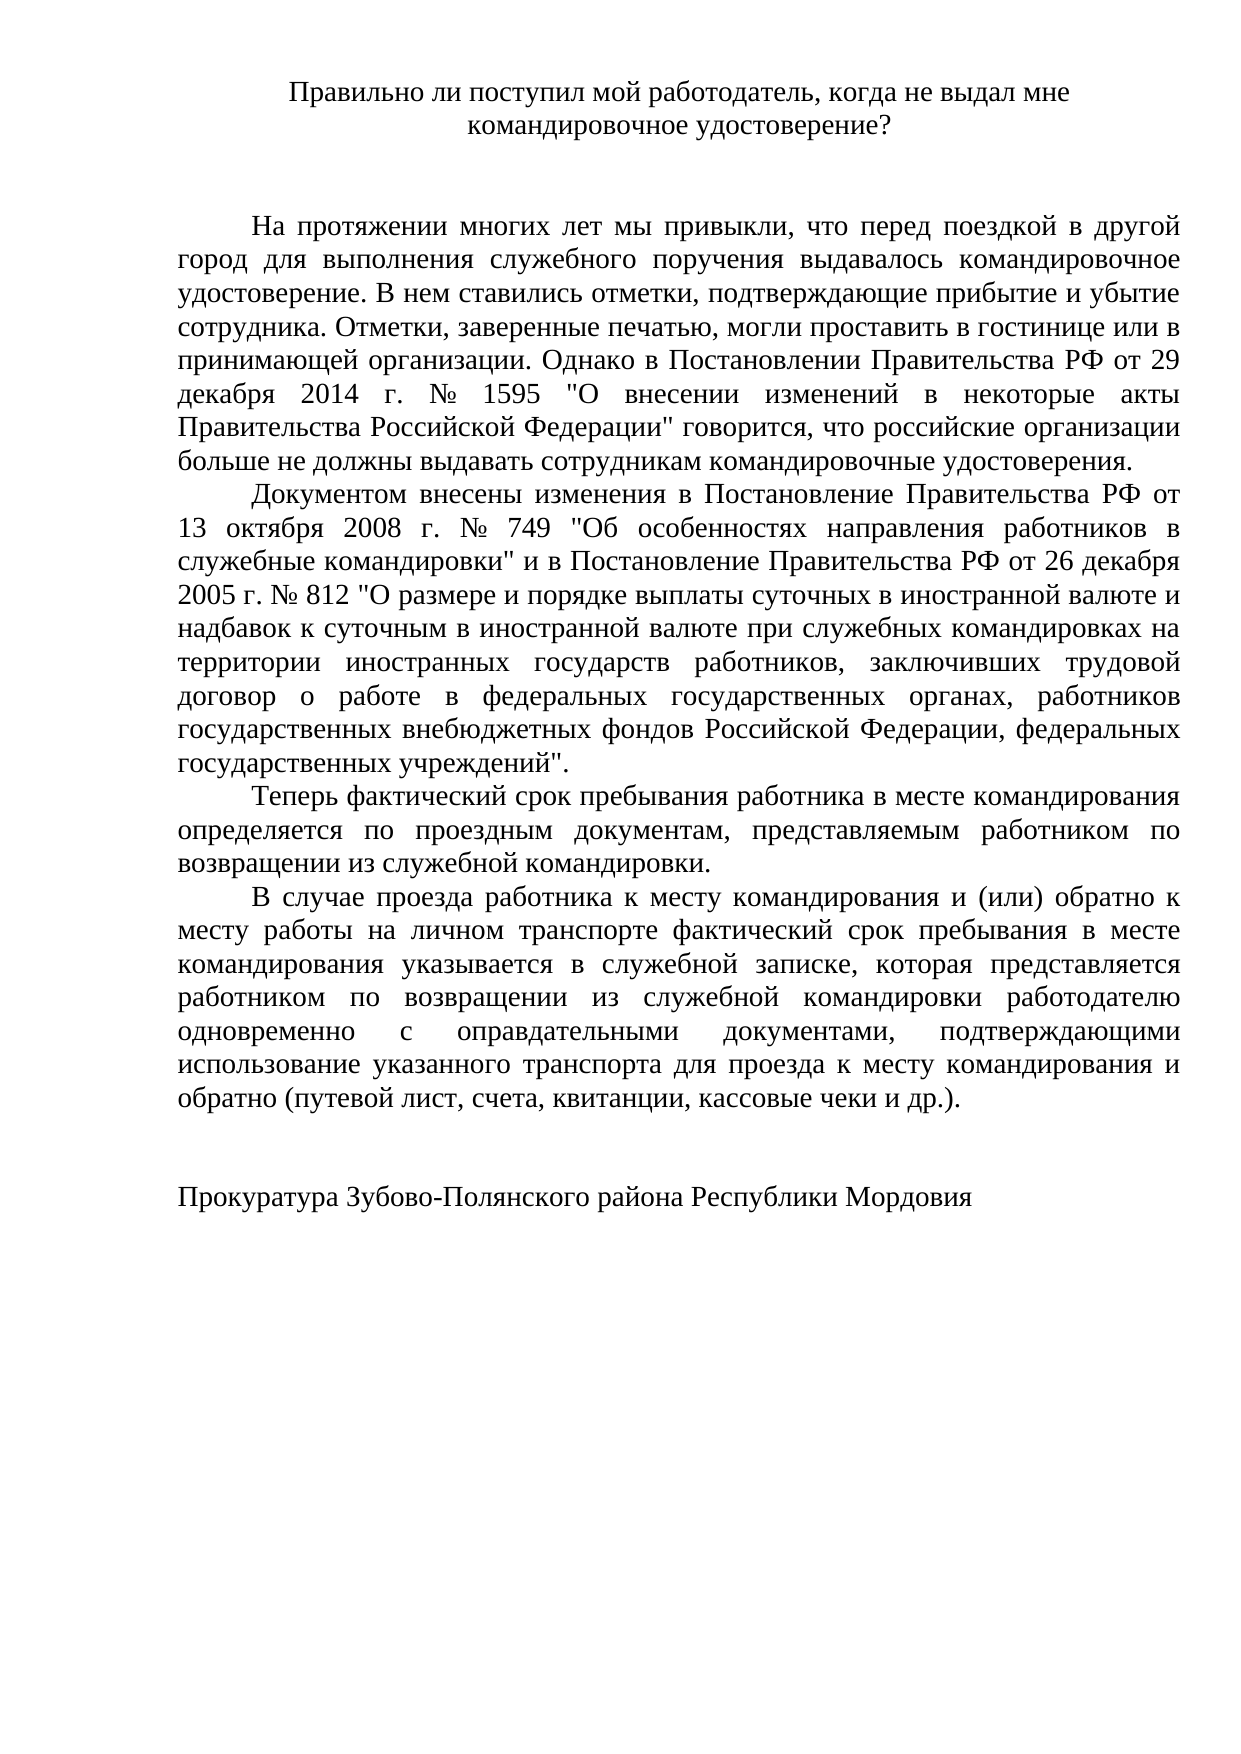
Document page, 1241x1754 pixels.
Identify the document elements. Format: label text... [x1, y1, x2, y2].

text На протяжении многих лет мы привыкли, что перед поездкой в другой город для выполнения служебного поручения выдавалось командировочное удостоверение. В нем ставились отметки, подтверждающие прибытие и убытие сотрудника. Отметки, заверенные печатью, могли проставить в гостинице или в принимающей организации. Однако в Постановлении Правительства РФ от 29 декабря 2014 г. № 1595 "О внесении изменений в некоторые акты Правительства Российской Федерации" говорится, что российские организации больше не должны выдавать сотрудникам командировочные удостоверения. [177, 208, 1181, 476]
text В случае проезда работника к месту командирования и (или) обратно к месту работы на личном транспорте фактический срок пребывания в месте командирования указывается в служебной записке, которая представляется работником по возвращении из служебной командировки работодателю одновременно с оправдательными документами, подтверждающими использование указанного транспорта для проезда к месту командирования и обратно (путевой лист, счета, квитанции, кассовые чеки и др.). [177, 879, 1181, 1114]
text Правильно ли поступил мой работодатель, когда не выдал мне командировочное удостоверение? [177, 74, 1181, 141]
text Прокуратура Зубово-Полянского района Республики Мордовия [177, 1181, 1181, 1212]
text Документом внесены изменения в Постановление Правительства РФ от 13 октября 2008 г. № 749 "Об особенностях направления работников в служебные командировки" и в Постановление Правительства РФ от 26 декабря 2005 г. № 812 "О размере и порядке выплаты суточных в иностранной валюте и надбавок к суточным в иностранной валюте при служебных командировках на территории иностранных государств работников, заключивших трудовой договор о работе в федеральных государственных органах, работников государственных внебюджетных фондов Российской Федерации, федеральных государственных учреждений". [177, 476, 1181, 778]
text Теперь фактический срок пребывания работника в месте командирования определяется по проездным документам, представляемым работником по возвращении из служебной командировки. [177, 778, 1181, 879]
